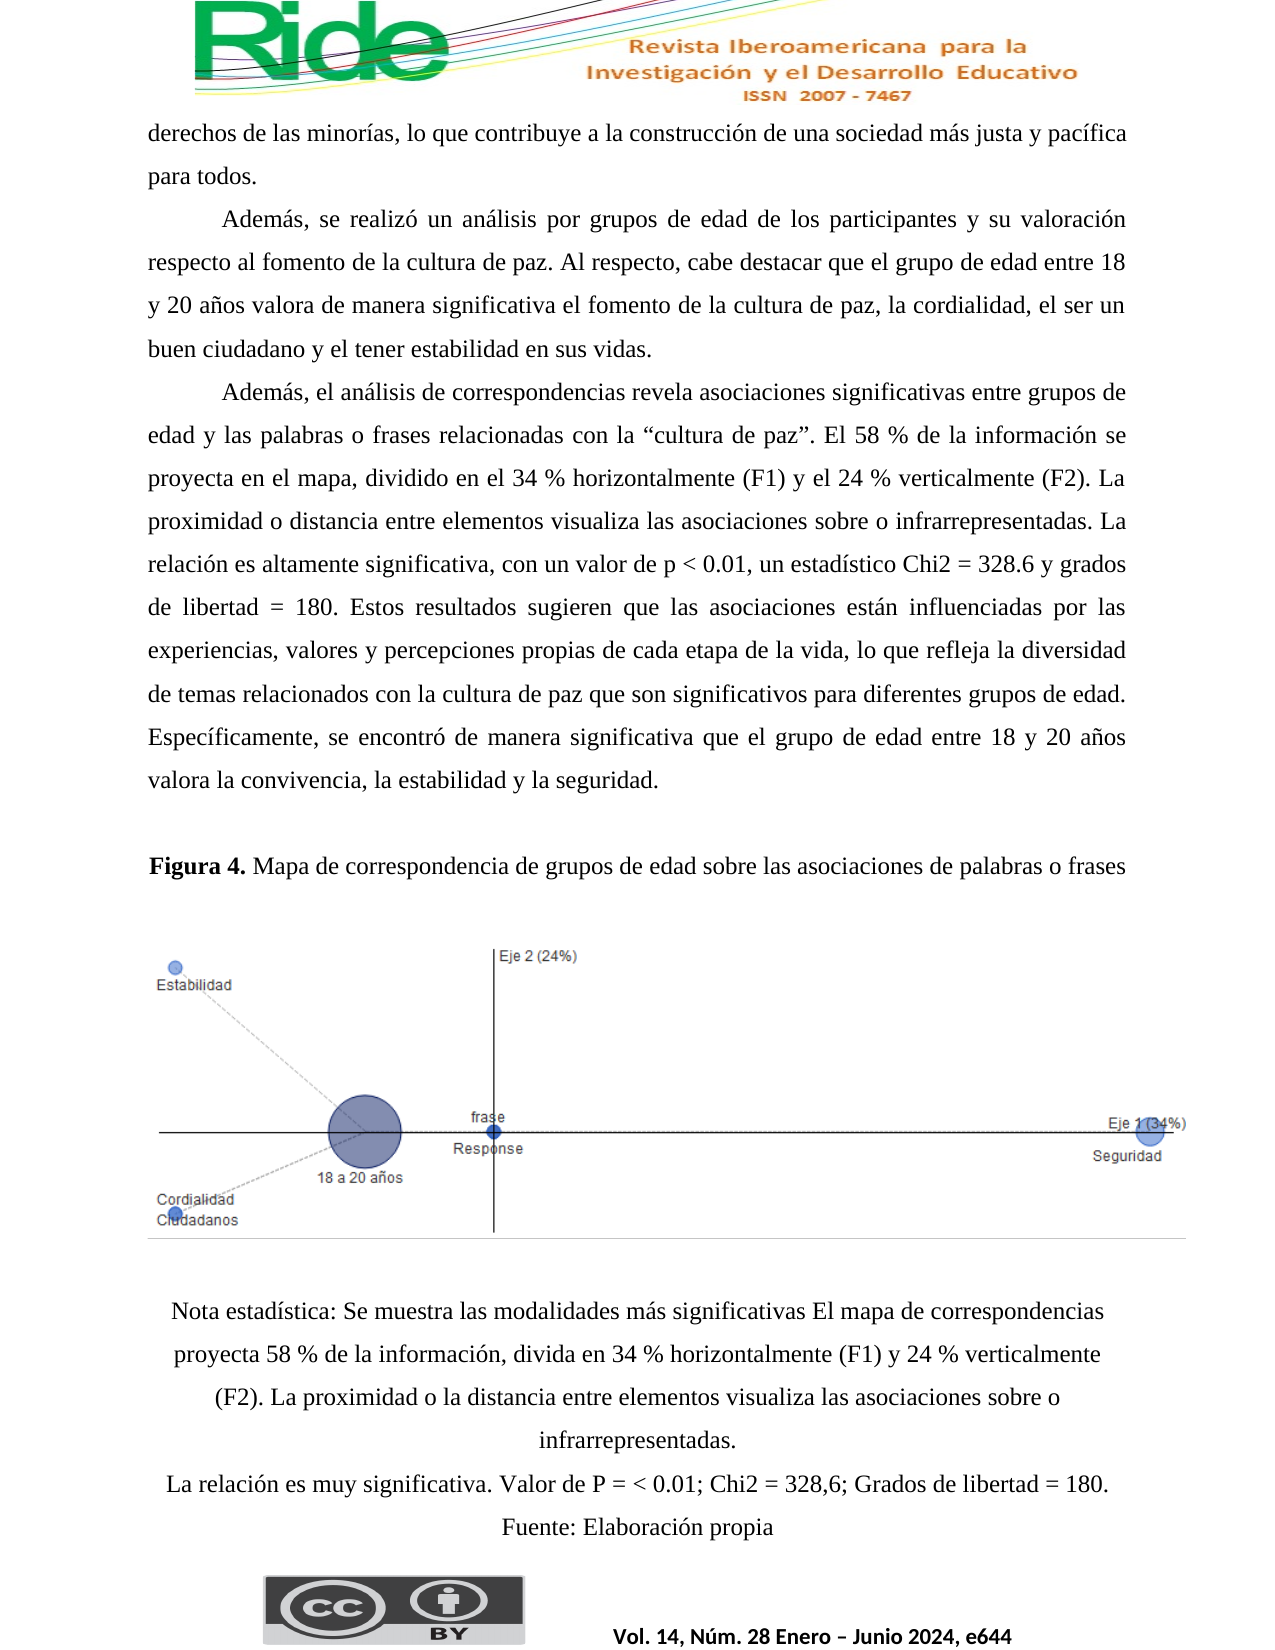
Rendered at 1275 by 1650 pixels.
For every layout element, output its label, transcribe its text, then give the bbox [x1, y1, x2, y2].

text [148, 118, 1127, 190]
text Además, el análisis de correspondencias revela asociaciones significativas entre grupos de edad y las palabras o frases relacionadas con la “cultura de paz”. El 58 % de la información se proyecta en el mapa, dividido en el 34 % horizontalmente (F1) y el 24 % verticalmente (F2). La proximidad o distancia entre elementos visualiza las asociaciones sobre o infrarrepresentadas. La relación es altamente significativa, con un valor de p < 0.01, un estadístico Chi2 = 328.6 y grados de libertad = 180. Estos resultados sugieren que las asociaciones están influenciadas por las experiencias, valores y percepciones propias de cada etapa de la vida, lo que refleja la diversidad de temas relacionados con la cultura de paz que son significativos para diferentes grupos de edad. Específicamente, se encontró de manera significativa que el grupo de edad entre 18 y 20 años valora la convivencia, la estabilidad y la seguridad. [148, 377, 1127, 794]
text Además, se realizó un análisis por grupos de edad de los participantes y su valoración respecto al fomento de la cultura de paz. Al respecto, cabe destacar que el grupo de edad entre 18 y 20 años valora de manera significativa el fomento de la cultura de paz, la cordialidad, el ser un buen ciudadano y el tener estabilidad en sus vidas. [148, 204, 1127, 362]
picture [262, 1575, 526, 1645]
picture [194, 0, 1081, 105]
text Figura 4. Mapa de correspondencia de grupos de edad sobre las asociaciones de palabras o frases [148, 851, 1127, 880]
text Fuente: Elaboración propia [148, 1512, 1127, 1541]
text La relación es muy significativa. Valor de P = < 0.01; Chi2 = 328,6; Grados de libertad = 180. [148, 1469, 1127, 1497]
text Nota estadística: Se muestra las modalidades más significativas El mapa de correspondencias proyecta 58 % de la información, divida en 34 % horizontalmente (F1) y 24 % verticalmente (F2). La proximidad o la distancia entre elementos visualiza las asociaciones sobre o infrarrepresentadas. [148, 1296, 1127, 1454]
picture [147, 937, 1186, 1240]
